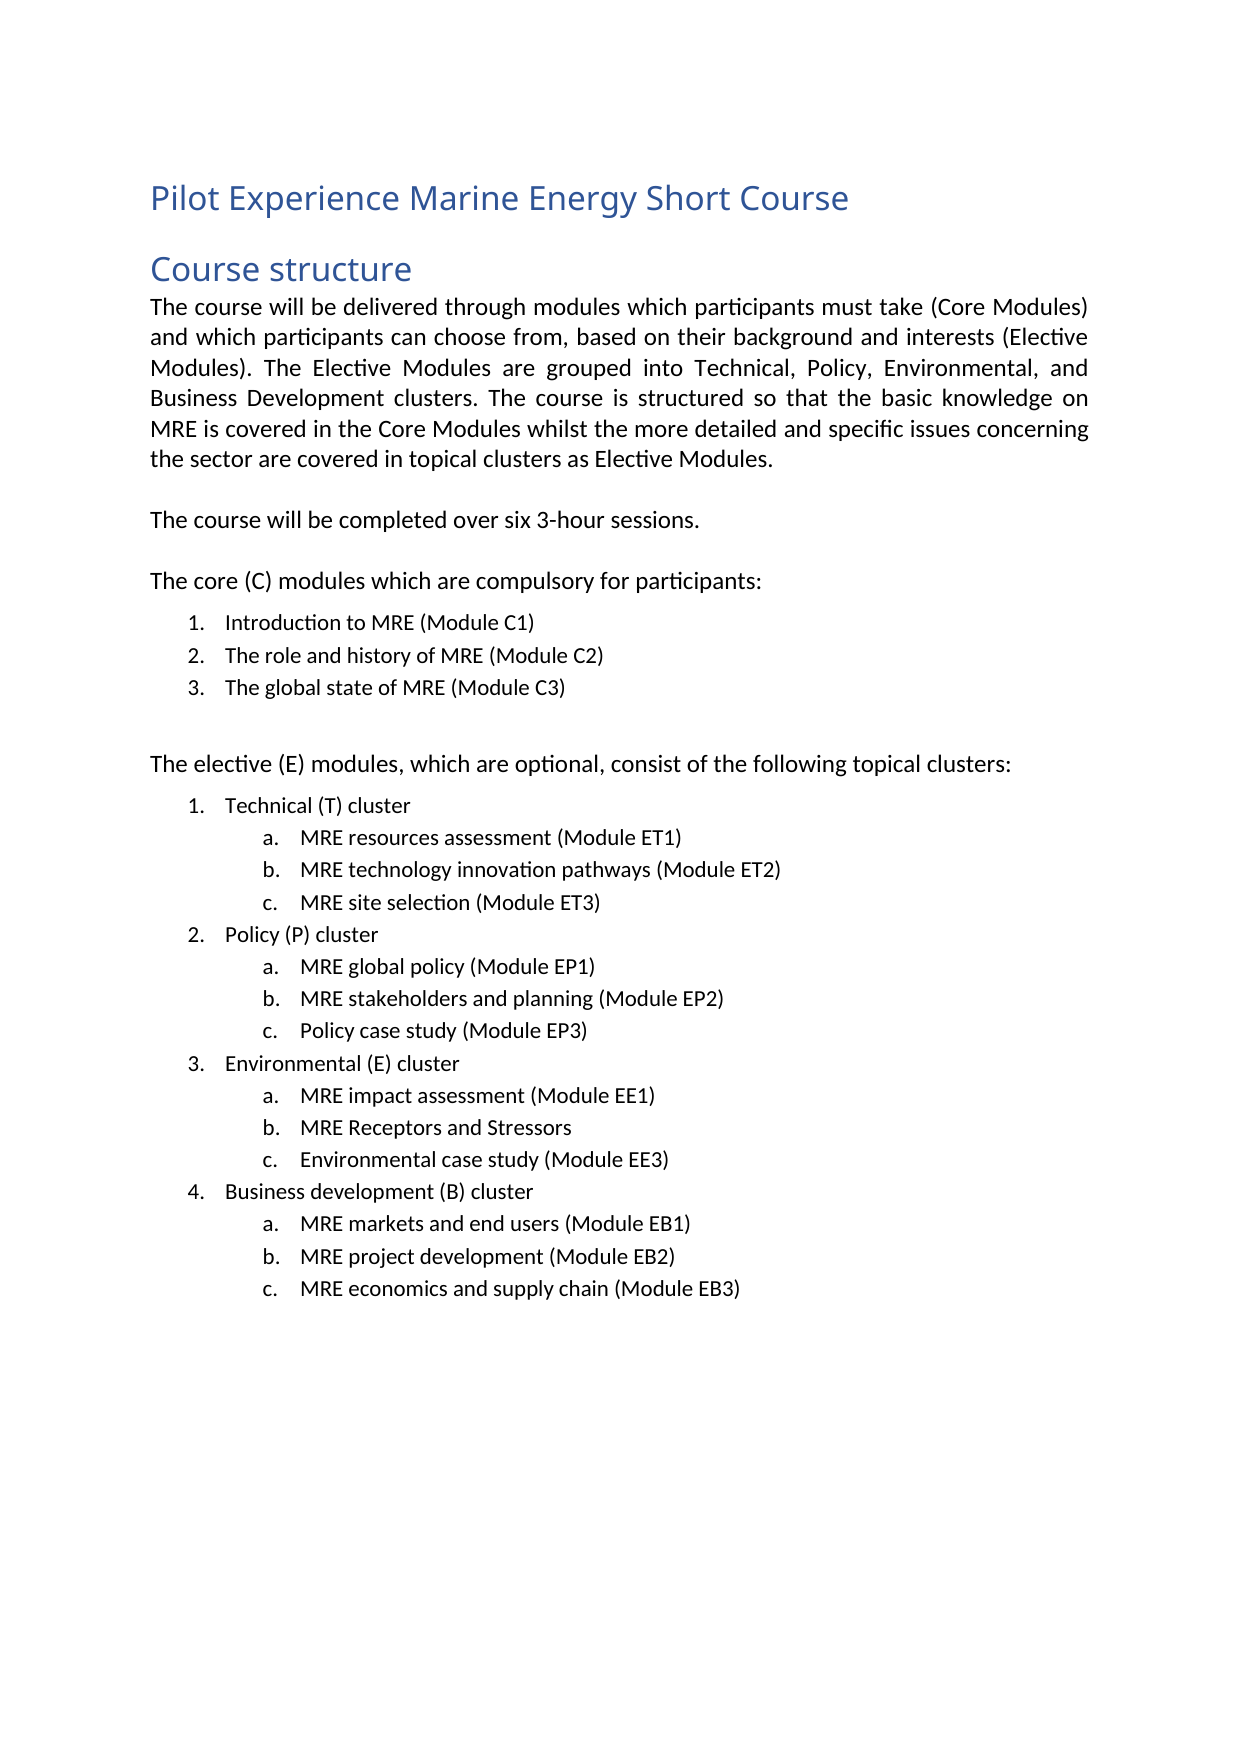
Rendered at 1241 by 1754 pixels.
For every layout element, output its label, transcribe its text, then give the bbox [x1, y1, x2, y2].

list Introduction to MRE (Module C1) [187, 608, 1090, 637]
subtitle Pilot Experience Marine Energy Short Course [150, 175, 1090, 220]
text The course will be completed over six 3-hour sessions. [150, 504, 1090, 535]
text The course will be delivered through modules which participants must take (Core Modules) and which participants can choose from, based on their background and interests (Elective Modules). The Elective Modules are grouped into Technical, Policy, Environmental, and Business Development clusters. The course is structured so that the basic knowledge on MRE is covered in the Core Modules whilst the more detailed and specific issues concerning the sector are covered in topical clusters as Elective Modules. [150, 291, 1090, 474]
list MRE resources assessment (Module ET1) [262, 823, 1090, 851]
list MRE impact assessment (Module EE1) [262, 1081, 1090, 1109]
list MRE project development (Module EB2) [262, 1242, 1090, 1270]
list Environmental case study (Module EE3) [262, 1145, 1090, 1173]
list The role and history of MRE (Module C2) [187, 641, 1090, 669]
list MRE economics and supply chain (Module EB3) [262, 1274, 1090, 1302]
list MRE stakeholders and planning (Module EP2) [262, 984, 1090, 1012]
list Environmental (E) cluster [187, 1049, 1090, 1077]
list Technical (T) cluster [187, 791, 1090, 819]
list Policy case study (Module EP3) [262, 1016, 1090, 1044]
text The elective (E) modules, which are optional, consist of the following topical clusters: [150, 748, 1090, 779]
text The core (C) modules which are compulsory for participants: [150, 566, 1090, 596]
list MRE site selection (Module ET3) [262, 888, 1090, 916]
list The global state of MRE (Module C3) [187, 673, 1090, 701]
list MRE markets and end users (Module EB1) [262, 1209, 1090, 1238]
subtitle Course structure [150, 245, 1090, 291]
list MRE global policy (Module EP1) [262, 952, 1090, 980]
list MRE technology innovation pathways (Module ET2) [262, 856, 1090, 883]
list Policy (P) cluster [187, 920, 1090, 948]
list MRE Receptors and Stressors [262, 1113, 1090, 1141]
list Business development (B) cluster [187, 1177, 1090, 1205]
